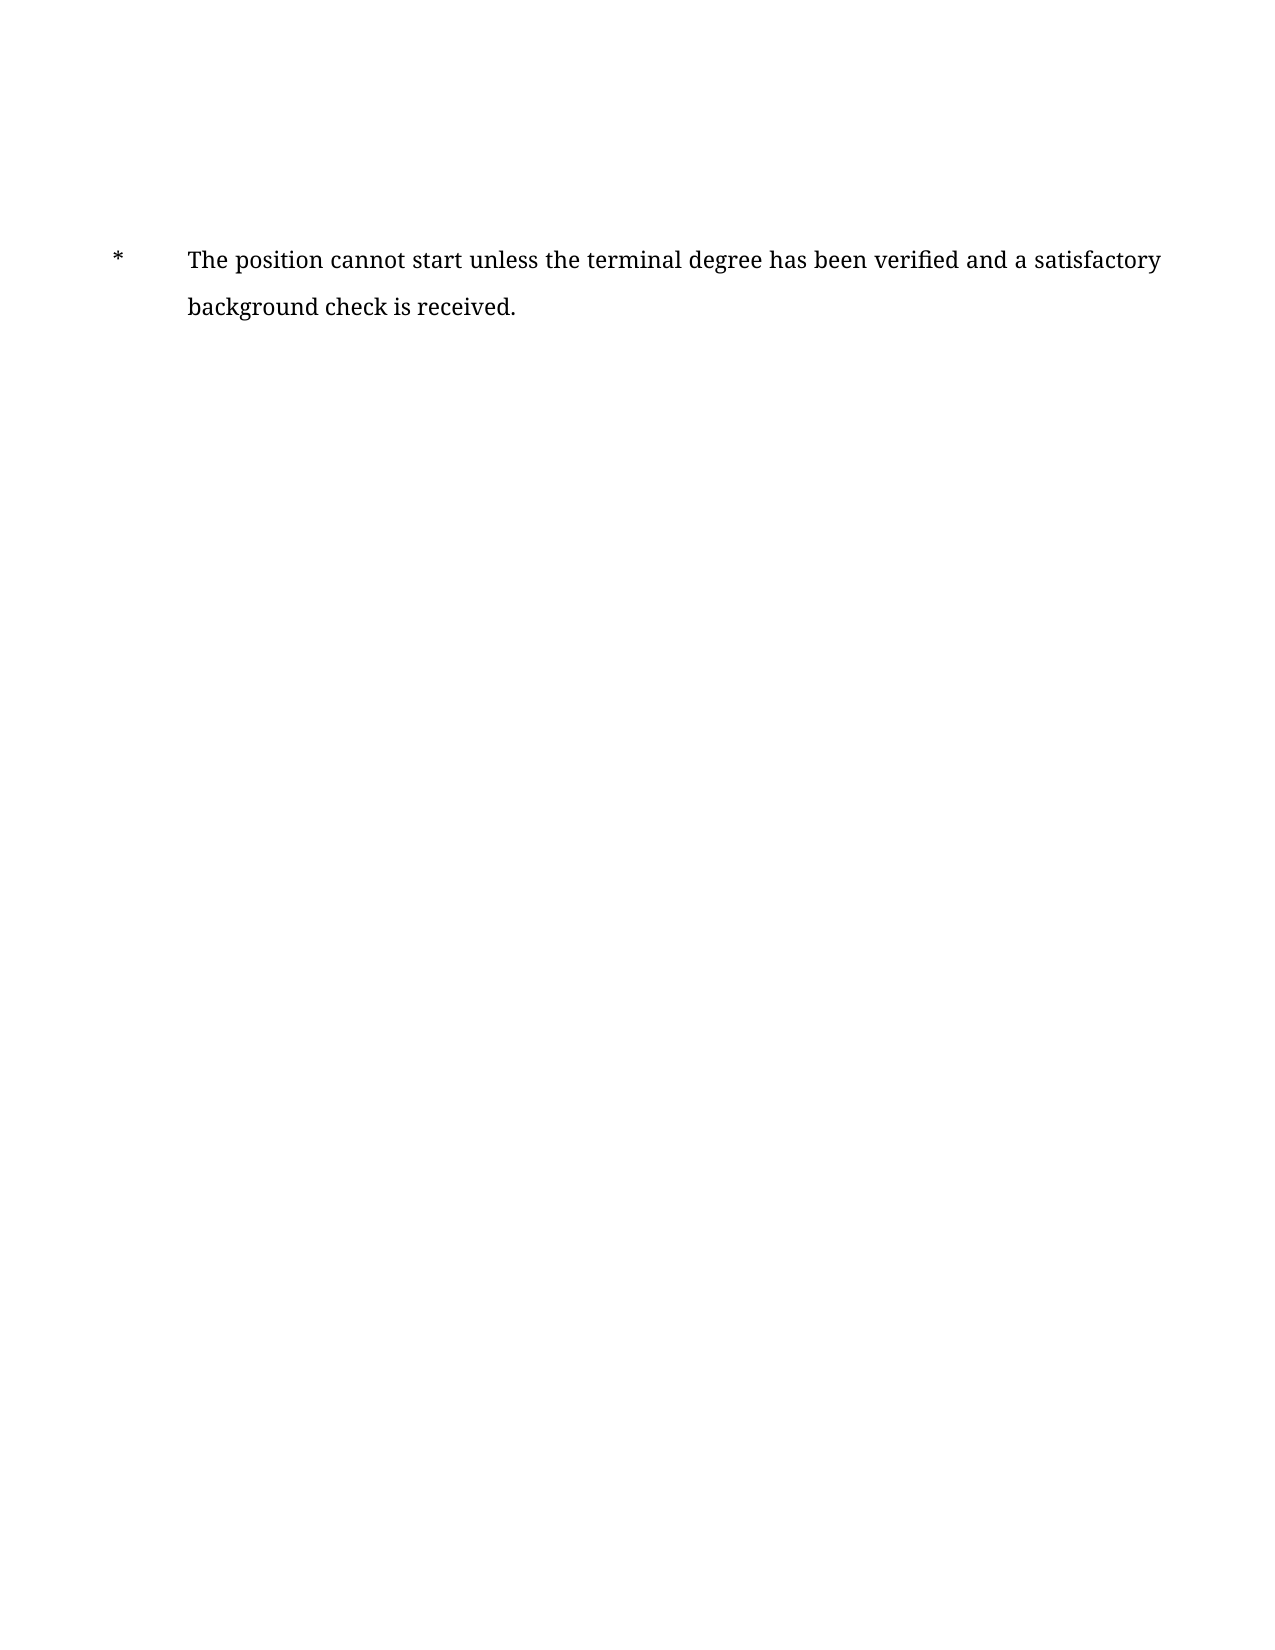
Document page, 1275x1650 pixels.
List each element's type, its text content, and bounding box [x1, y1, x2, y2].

text * The position cannot start unless the terminal degree has been verified and a satisfactory background check is received. [112, 244, 1162, 322]
